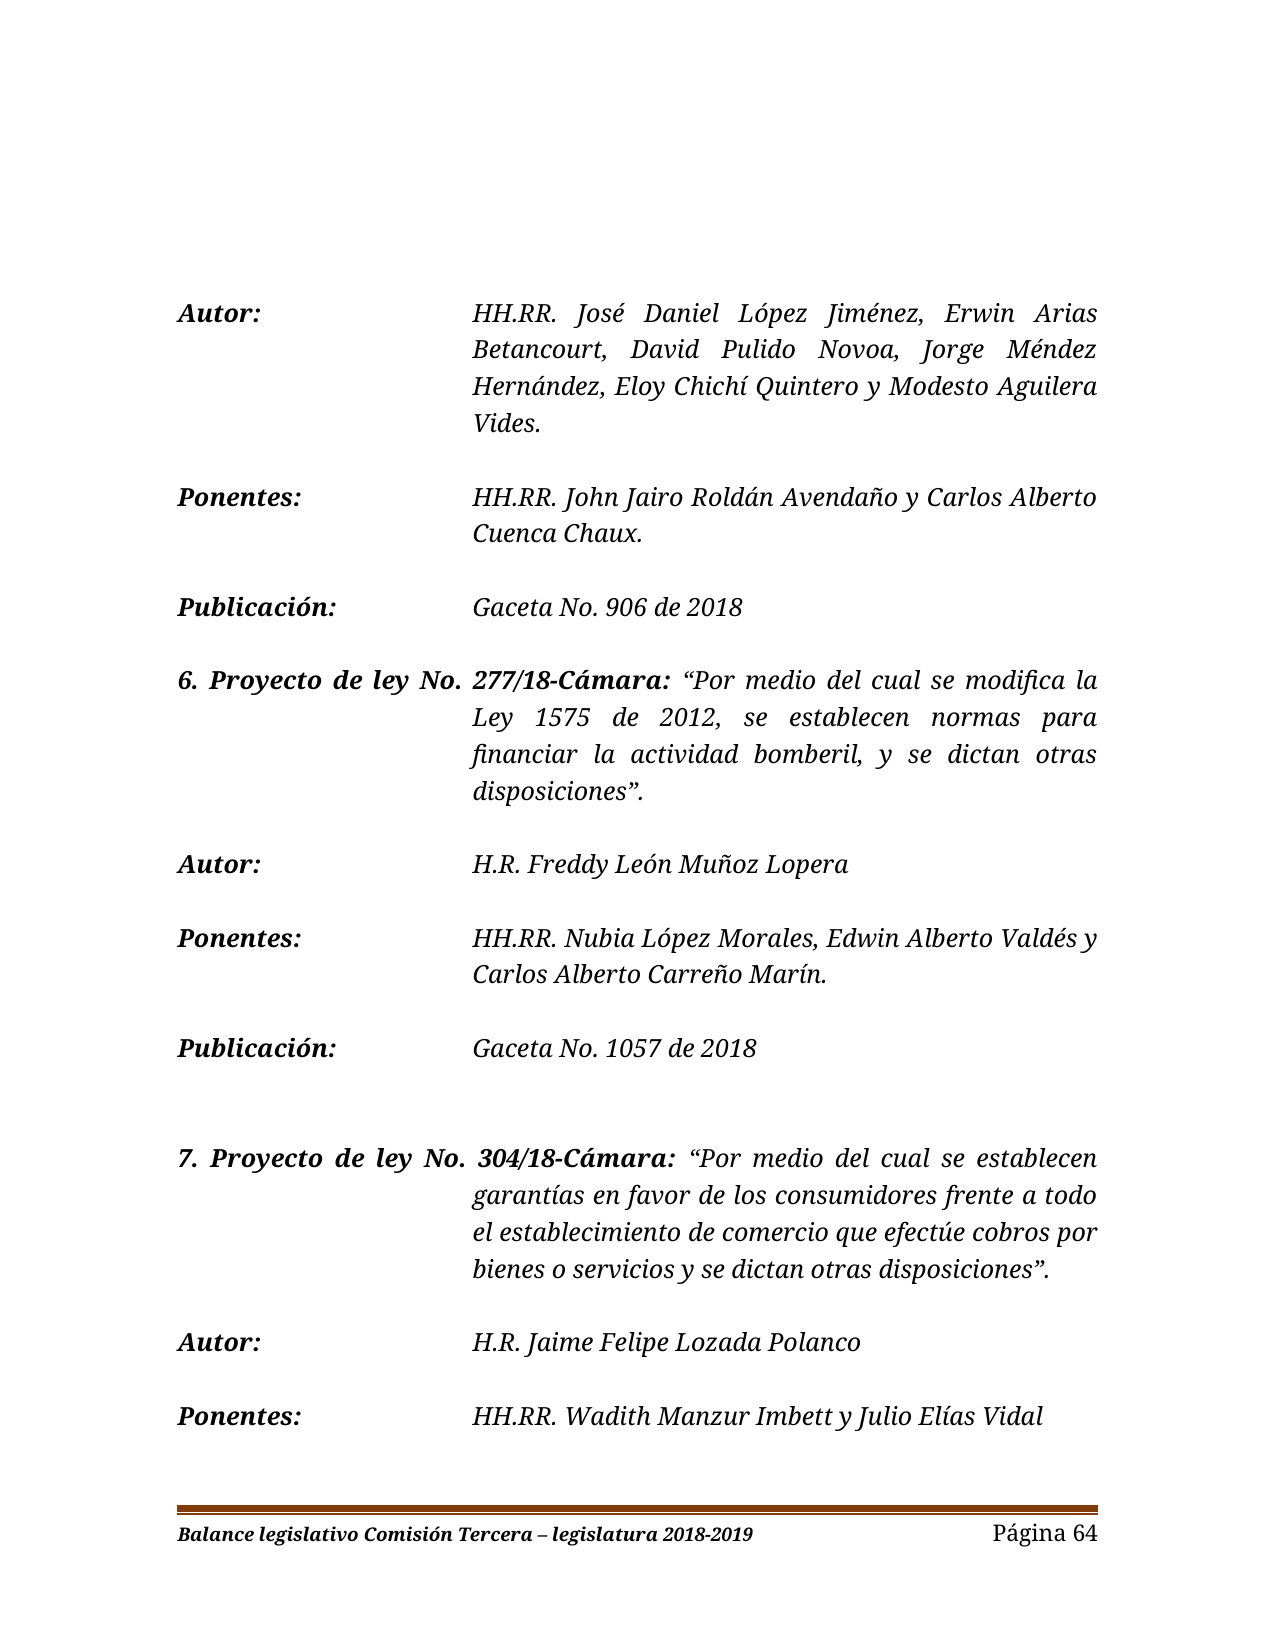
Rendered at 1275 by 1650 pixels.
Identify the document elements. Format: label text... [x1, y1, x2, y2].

text Publicación: Gaceta No. 906 de 2018 [177, 589, 1098, 623]
text Autor: H.R. Freddy León Muñoz Lopera [177, 847, 1098, 881]
text Ponentes: HH.RR. Nubia López Morales, Edwin Alberto Valdés y Carlos Alberto Carreño Marín. [177, 920, 1098, 991]
text Ponentes: HH.RR. Wadith Manzur Imbett y Julio Elías Vidal [177, 1398, 1098, 1432]
text Autor: H.R. Jaime Felipe Lozada Polanco [177, 1325, 1098, 1359]
text 7. Proyecto de ley No. 304/18-Cámara: “Por medio del cual se establecen garantías en favor de los consumidores frente a todo el establecimiento de comercio que efectúe cobros por bienes o servicios y se dictan otras disposiciones”. [177, 1141, 1098, 1285]
text 6. Proyecto de ley No. 277/18-Cámara: “Por medio del cual se modifica la Ley 1575 de 2012, se establecen normas para financiar la actividad bomberil, y se dictan otras disposiciones”. [177, 663, 1098, 807]
text Autor: HH.RR. José Daniel López Jiménez, Erwin Arias Betancourt, David Pulido Novoa, Jorge Méndez Hernández, Eloy Chichí Quintero y Modesto Aguilera Vides. [177, 295, 1098, 440]
text Publicación: Gaceta No. 1057 de 2018 [177, 1031, 1098, 1065]
text Ponentes: HH.RR. John Jairo Roldán Avendaño y Carlos Alberto Cuenca Chaux. [177, 479, 1098, 550]
